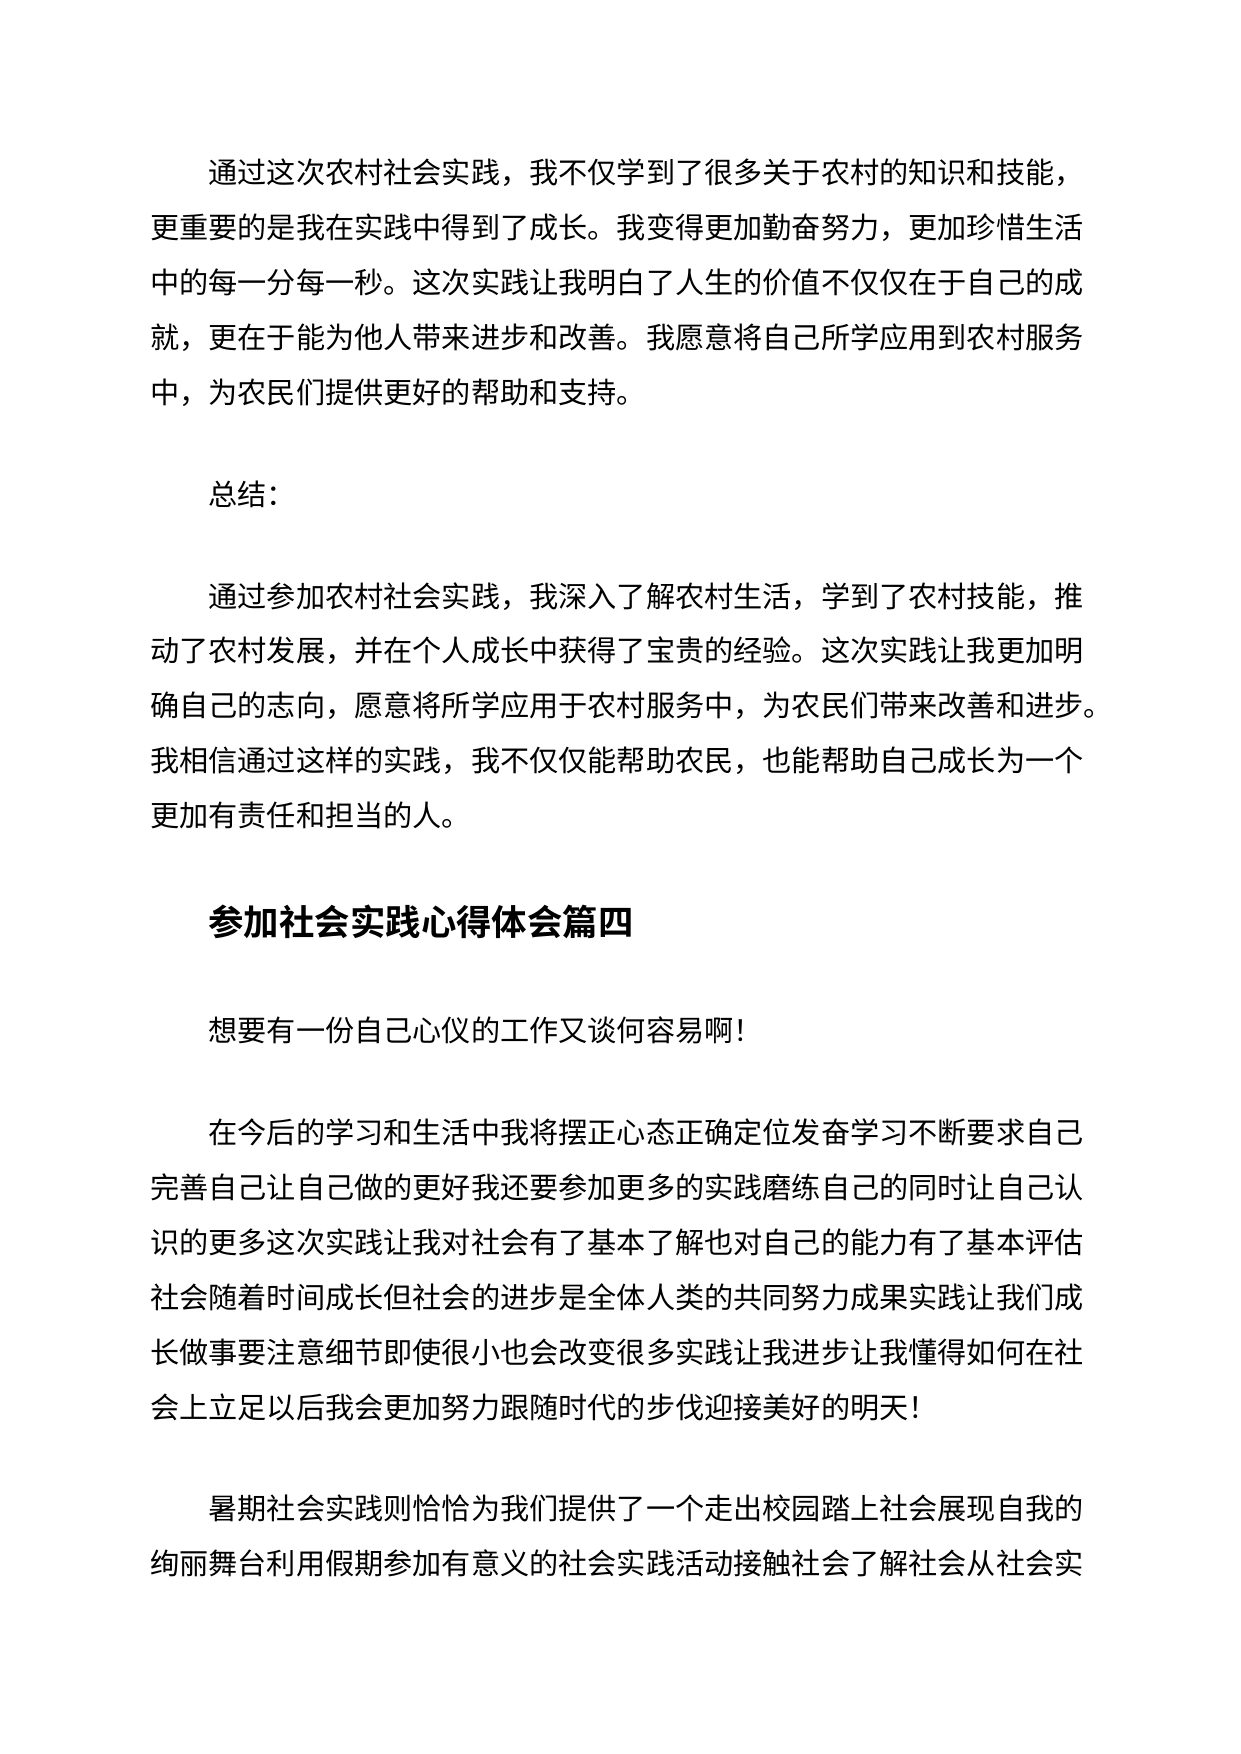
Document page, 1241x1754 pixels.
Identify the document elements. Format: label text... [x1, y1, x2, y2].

text 在今后的学习和生活中我将摆正心态正确定位发奋学习不断要求自己完善自己让自己做的更好我还要参加更多的实践磨练自己的同时让自己认识的更多这次实践让我对社会有了基本了解也对自己的能力有了基本评估社会随着时间成长但社会的进步是全体人类的共同努力成果实践让我们成长做事要注意细节即使很小也会改变很多实践让我进步让我懂得如何在社会上立足以后我会更加努力跟随时代的步伐迎接美好的明天！ [150, 1110, 1090, 1426]
text 想要有一份自己心仪的工作又谈何容易啊！ [150, 1008, 1090, 1050]
text 通过参加农村社会实践，我深入了解农村生活，学到了农村技能，推动了农村发展，并在个人成长中获得了宝贵的经验。这次实践让我更加明确自己的志向，愿意将所学应用于农村服务中，为农民们带来改善和进步。我相信通过这样的实践，我不仅仅能帮助农民，也能帮助自己成长为一个更加有责任和担当的人。 [150, 573, 1090, 835]
text 参加社会实践心得体会篇四 [150, 894, 1090, 946]
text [150, 1486, 1090, 1583]
text 通过这次农村社会实践，我不仅学到了很多关于农村的知识和技能，更重要的是我在实践中得到了成长。我变得更加勤奋努力，更加珍惜生活中的每一分每一秒。这次实践让我明白了人生的价值不仅仅在于自己的成就，更在于能为他人带来进步和改善。我愿意将自己所学应用到农村服务中，为农民们提供更好的帮助和支持。 [150, 150, 1090, 412]
text 总结： [150, 471, 1090, 514]
